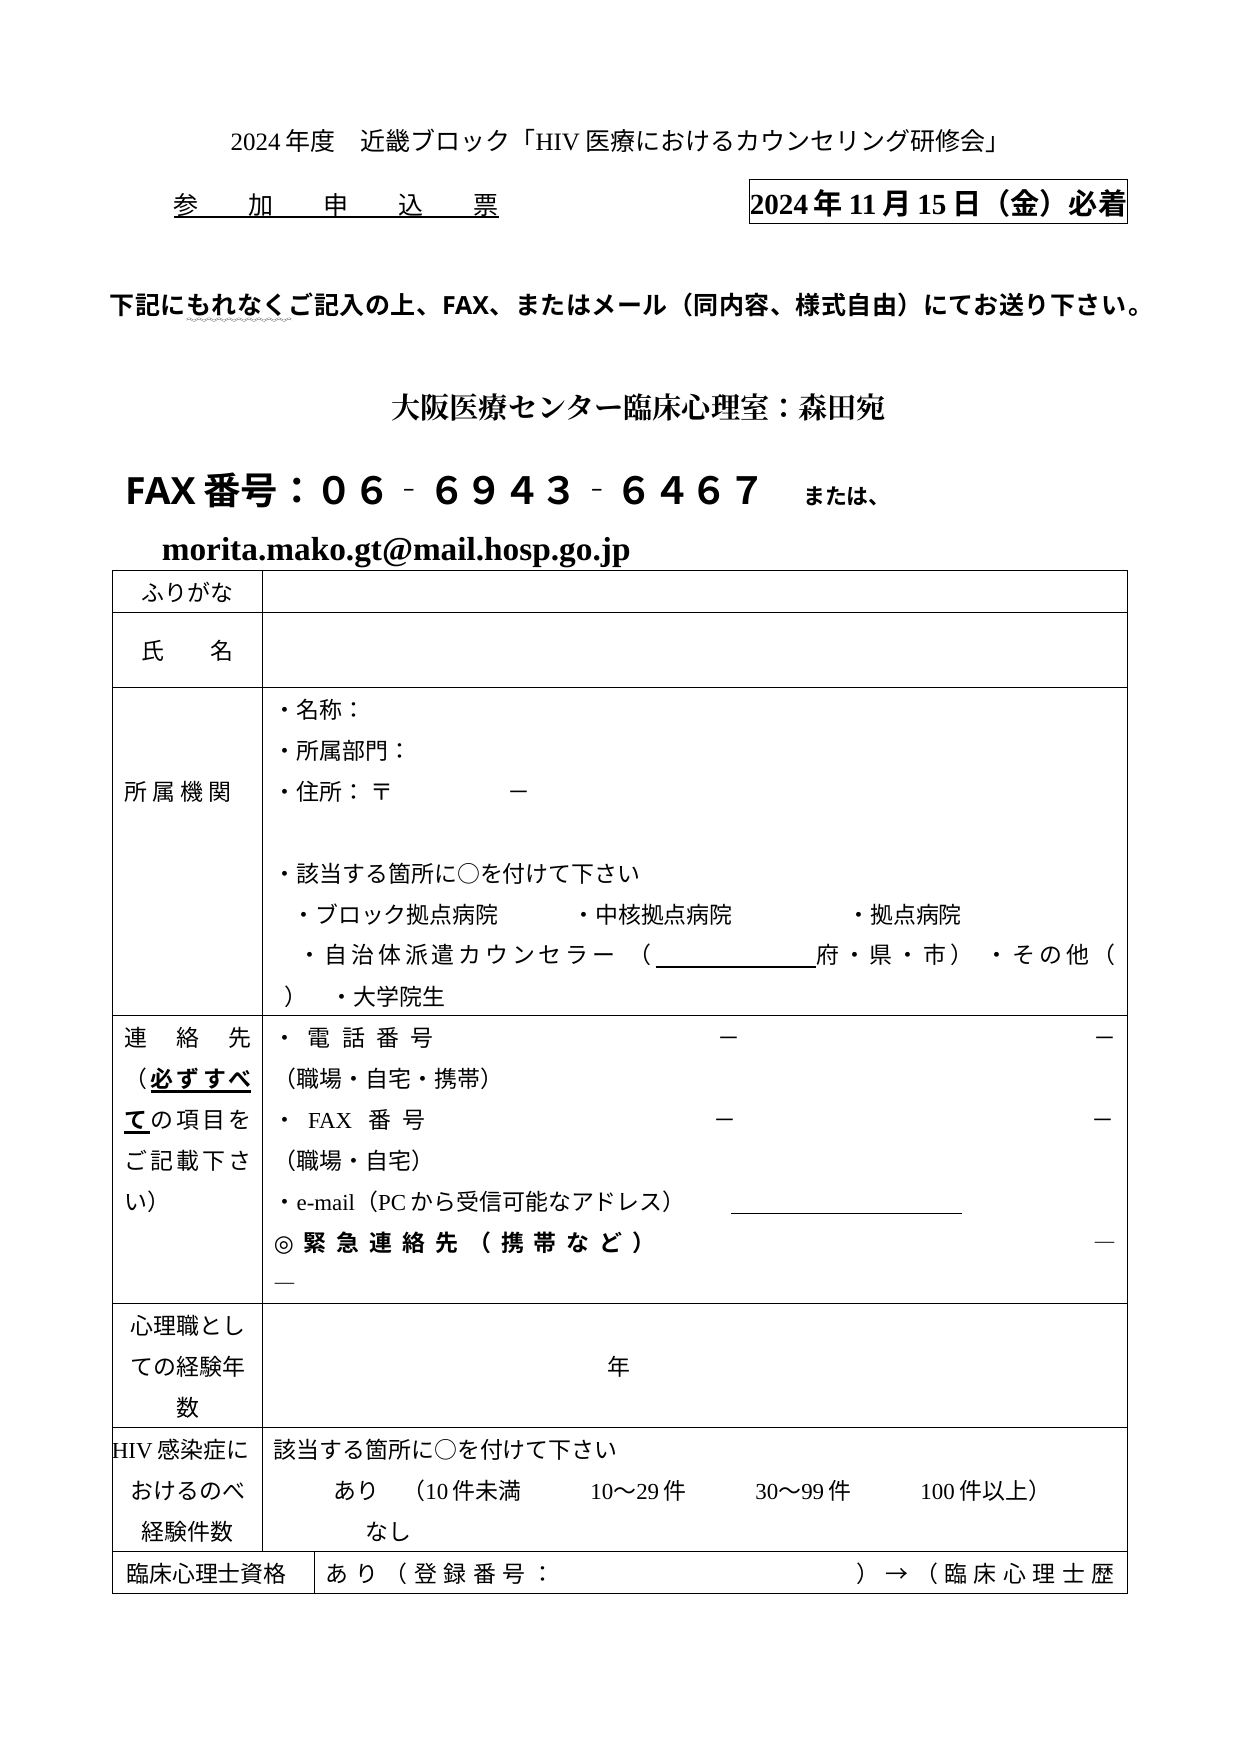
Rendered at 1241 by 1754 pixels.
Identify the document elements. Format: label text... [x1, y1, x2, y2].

table_cell 氏 名 [113, 613, 262, 687]
text FAX番号：０６‐６９４３‐６４６７ または、morita.mako.gt@mail.hosp.go.jp [125, 447, 1128, 570]
text 2024年度 近畿ブロック「HIV医療におけるカウンセリング研修会」 [112, 119, 1128, 161]
table_cell 連 絡 先（必ずすべての項目をご記載下さい） [113, 1016, 262, 1303]
text 下記にもれなくご記入の上、FAX、またはメール（同内容、様式自由）にてお送り下さい。 [97, 283, 1128, 365]
text 参 加 申 込 票 2024年11月15日（金）必着 [112, 161, 1128, 242]
table_cell ・電話番号 － － （職場・自宅・携帯） ・FAX番号 － － （職場・自宅） ・e-mail（PCから受信可能なアドレス） ◎緊急連絡先（携帯など） ― ― [263, 1016, 1127, 1303]
table_cell HIV感染症におけるのべ 経験件数 [113, 1428, 262, 1551]
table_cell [315, 1552, 1127, 1593]
table_cell [263, 613, 1127, 687]
table_header ふりがな [113, 571, 262, 612]
table_cell 臨床心理士資格 [113, 1552, 314, 1593]
table_cell 年 [263, 1304, 1127, 1427]
table_cell 心理職としての経験年数 [113, 1304, 262, 1427]
table_cell 所属機関 [113, 688, 262, 1015]
table_cell 該当する箇所に○を付けて下さい あり （10件未満 10～29件 30～99件 100件以上） なし [263, 1428, 1127, 1551]
text 大阪医療センター臨床心理室：森田宛 [149, 365, 1128, 447]
table_cell ・名称： ・所属部門： ・住所： 〒 － ・該当する箇所に○を付けて下さい ・ブロック拠点病院 ・中核拠点病院 ・拠点病院 ・自治体派遣カウンセラー （ 府・県・市） ・その他（ ） ・大学院生 [263, 688, 1127, 1015]
table_header [263, 571, 1127, 612]
